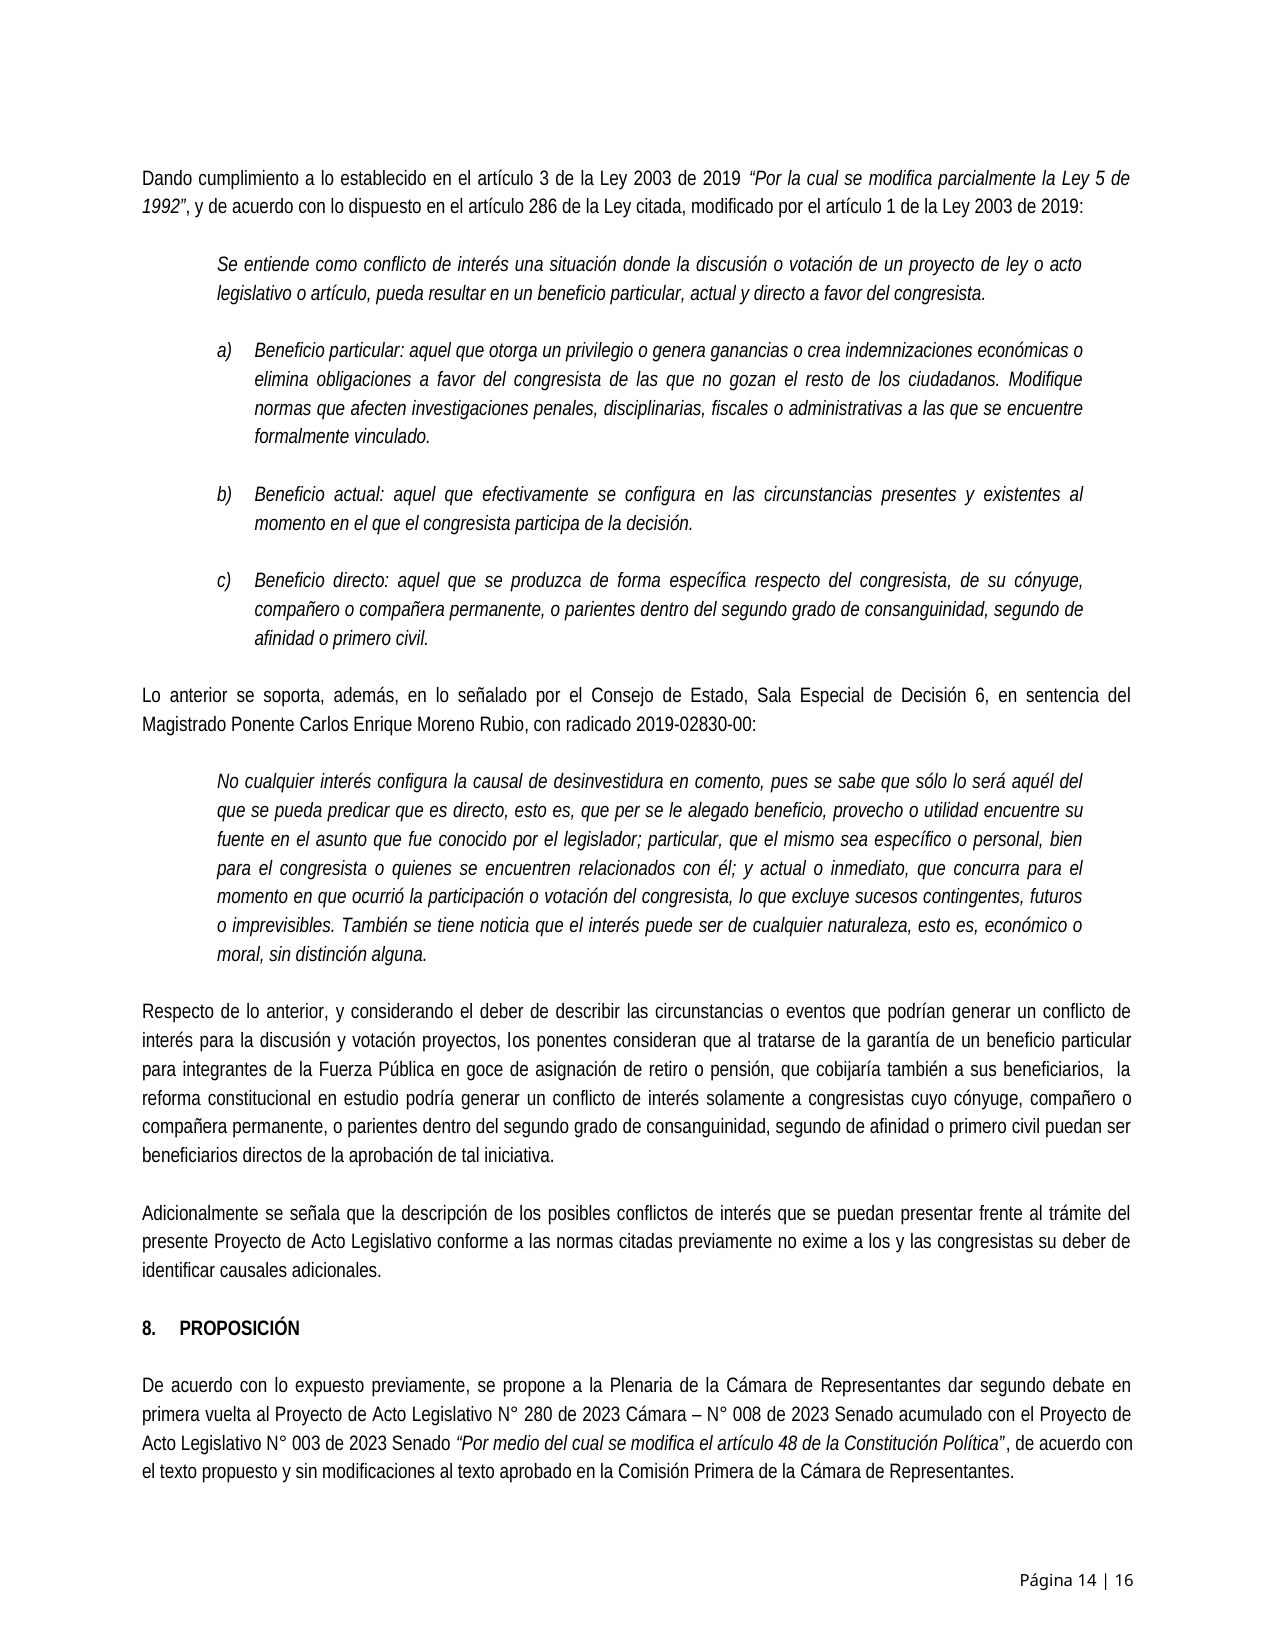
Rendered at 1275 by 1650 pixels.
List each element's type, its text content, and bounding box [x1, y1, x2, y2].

list PROPOSICIÓN [142, 1315, 1133, 1339]
list Beneficio directo: aquel que se produzca de forma específica respecto del congresista, de su cónyuge, compañero o compañera permanente, o parientes dentro del segundo grado de consanguinidad, segundo de afinidad o primero civil. [217, 568, 1087, 649]
text Se entiende como conflicto de interés una situación donde la discusión o votación de un proyecto de ley o acto legislativo o artículo, pueda resultar en un beneficio particular, actual y directo a favor del congresista. [217, 252, 1087, 304]
list Beneficio actual: aquel que efectivamente se configura en las circunstancias presentes y existentes al momento en el que el congresista participa de la decisión. [217, 482, 1087, 534]
text Lo anterior se soporta, además, en lo señalado por el Consejo de Estado, Sala Especial de Decisión 6, en sentencia del Magistrado Ponente Carlos Enrique Moreno Rubio, con radicado 2019-02830-00: [142, 683, 1133, 736]
text No cualquier interés configura la causal de desinvestidura en comento, pues se sabe que sólo lo será aquél del que se pueda predicar que es directo, esto es, que per se le alegado beneficio, provecho o utilidad encuentre su fuente en el asunto que fue conocido por el legislador; particular, que el mismo sea específico o personal, bien para el congresista o quienes se encuentren relacionados con él; y actual o inmediato, que concurra para el momento en que ocurrió la participación o votación del congresista, lo que excluye sucesos contingentes, futuros o imprevisibles. También se tiene noticia que el interés puede ser de cualquier naturaleza, esto es, económico o moral, sin distinción alguna. [217, 769, 1087, 966]
text Adicionalmente se señala que la descripción de los posibles conflictos de interés que se puedan presentar frente al trámite del presente Proyecto de Acto Legislativo conforme a las normas citadas previamente no exime a los y las congresistas su deber de identificar causales adicionales. [142, 1200, 1133, 1282]
text De acuerdo con lo expuesto previamente, se propone a la Plenaria de la Cámara de Representantes dar segundo debate en primera vuelta al Proyecto de Acto Legislativo N° 280 de 2023 Cámara – N° 008 de 2023 Senado acumulado con el Proyecto de Acto Legislativo N° 003 de 2023 Senado “Por medio del cual se modifica el artículo 48 de la Constitución Política”, de acuerdo con el texto propuesto y sin modificaciones al texto aprobado en la Comisión Primera de la Cámara de Representantes. [142, 1373, 1133, 1483]
text Dando cumplimiento a lo establecido en el artículo 3 de la Ley 2003 de 2019 “Por la cual se modifica parcialmente la Ley 5 de 1992”, y de acuerdo con lo dispuesto en el artículo 286 de la Ley citada, modificado por el artículo 1 de la Ley 2003 de 2019: [142, 165, 1133, 218]
list Beneficio particular: aquel que otorga un privilegio o genera ganancias o crea indemnizaciones económicas o elimina obligaciones a favor del congresista de las que no gozan el resto de los ciudadanos. Modifique normas que afecten investigaciones penales, disciplinarias, fiscales o administrativas a las que se encuentre formalmente vinculado. [217, 338, 1087, 448]
text Respecto de lo anterior, y considerando el deber de describir las circunstancias o eventos que podrían generar un conflicto de interés para la discusión y votación proyectos, los ponentes consideran que al tratarse de la garantía de un beneficio particular para integrantes de la Fuerza Pública en goce de asignación de retiro o pensión, que cobijaría también a sus beneficiarios, la reforma constitucional en estudio podría generar un conflicto de interés solamente a congresistas cuyo cónyuge, compañero o compañera permanente, o parientes dentro del segundo grado de consanguinidad, segundo de afinidad o primero civil puedan ser beneficiarios directos de la aprobación de tal iniciativa. [142, 999, 1133, 1167]
